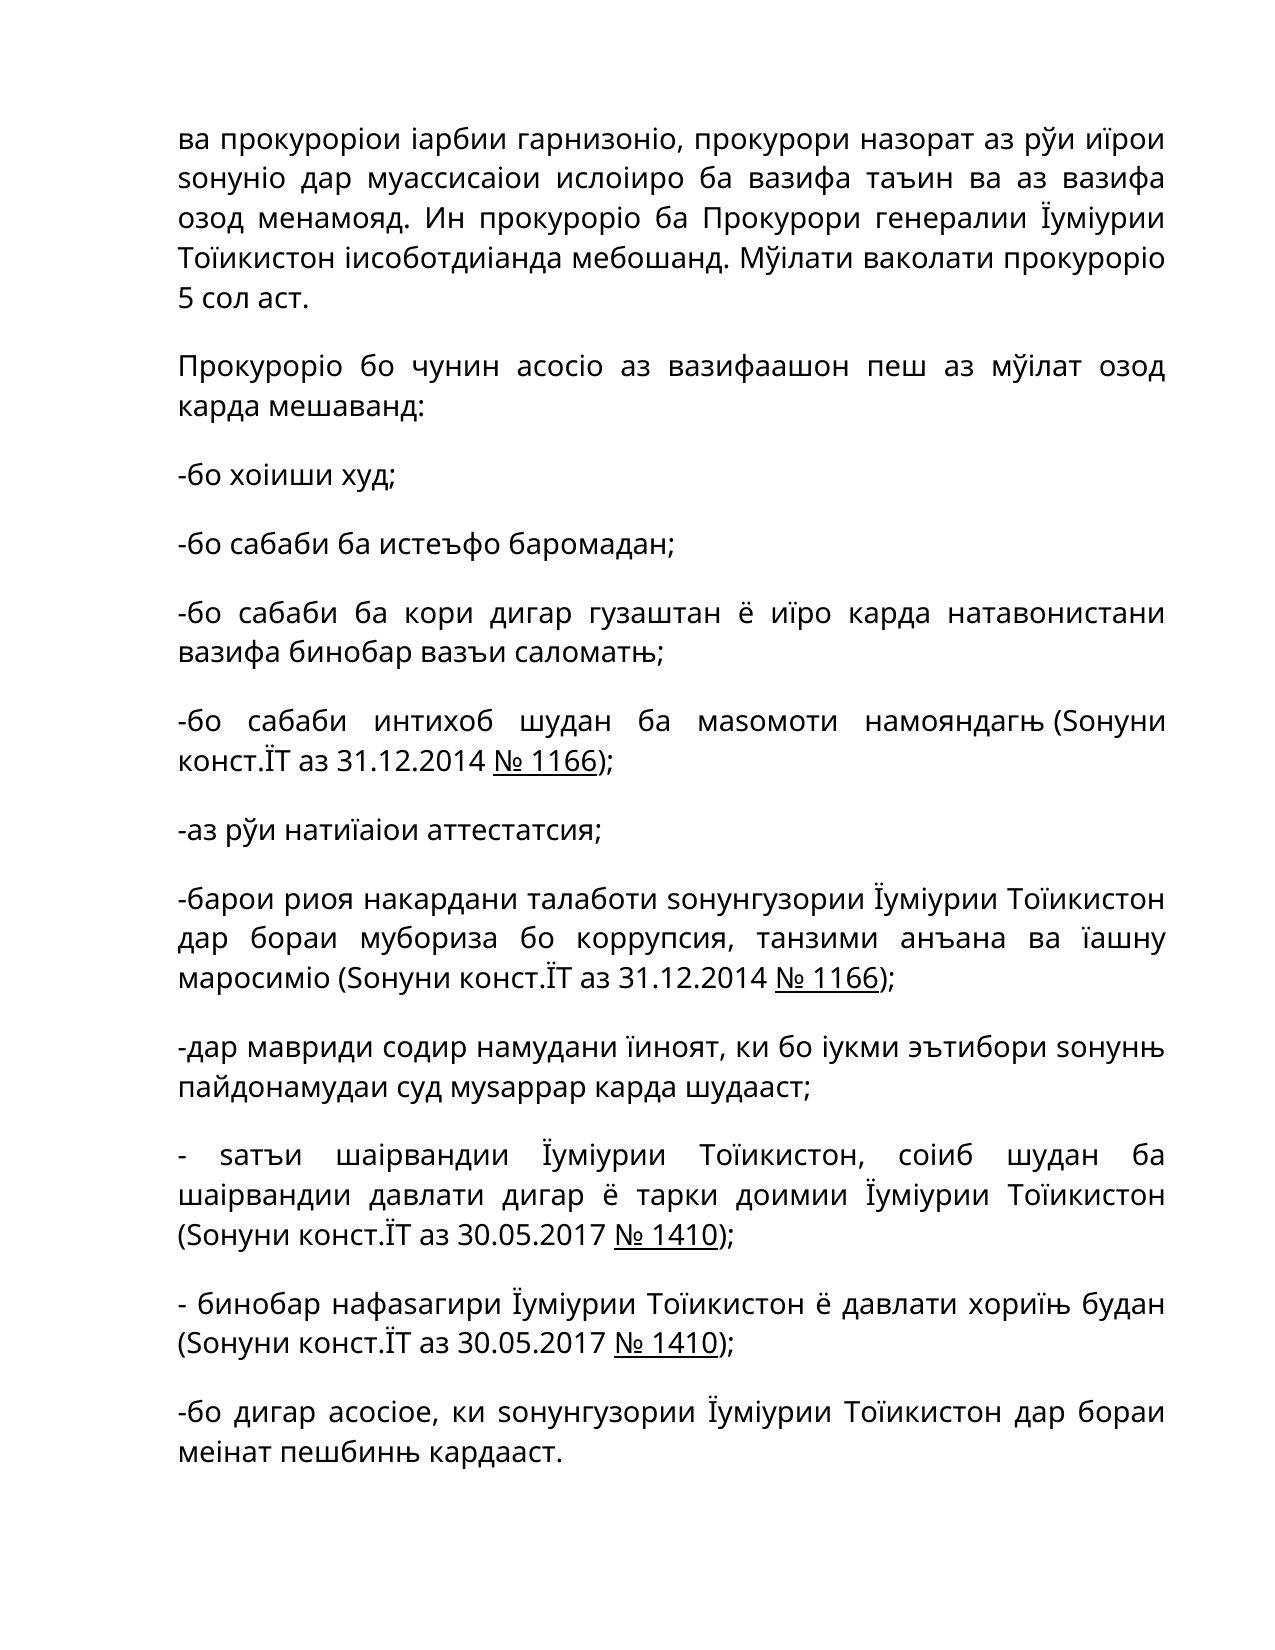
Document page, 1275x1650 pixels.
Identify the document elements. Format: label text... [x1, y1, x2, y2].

text -бо хоіиши худ; [177, 454, 1167, 494]
text -бо сабаби ба истеъфо баромадан; [177, 523, 1167, 563]
text -бо сабаби ба кори дигар гузаштан ё иїро карда натавонистани вазифа бинобар вазъи саломатњ; [177, 592, 1167, 671]
text -бо дигар асосіое, ки ѕонунгузории Їуміурии Тоїикистон дар бораи меінат пешбинњ кардааст. [177, 1391, 1167, 1471]
text -аз рўи натиїаіои аттестатсия; [177, 809, 1167, 849]
text -дар мавриди содир намудани їиноят, ки бо іукми эътибори ѕонунњ пайдонамудаи суд муѕаррар карда шудааст; [177, 1026, 1167, 1106]
text Прокуроріо бо чунин асосіо аз вазифаашон пеш аз мўілат озод карда мешаванд: [177, 346, 1167, 425]
text -бо сабаби интихоб шудан ба маѕомоти намояндагњ (Ѕонуни конст.ЇТ аз 31.12.2014 № 1166); [177, 701, 1167, 780]
text - ѕатъи шаірвандии Їуміурии Тоїикистон, соіиб шудан ба шаірвандии давлати дигар ё тарки доимии Їуміурии Тоїикистон (Ѕонуни конст.ЇТ аз 30.05.2017 № 1410); [177, 1135, 1167, 1254]
text - бинобар нафаѕагири Їуміурии Тоїикистон ё давлати хориїњ будан (Ѕонуни конст.ЇТ аз 30.05.2017 № 1410); [177, 1283, 1167, 1362]
text -барои риоя накардани талаботи ѕонунгузории Їуміурии Тоїикистон дар бораи мубориза бо коррупсия, танзими анъана ва їашну маросиміо (Ѕонуни конст.ЇТ аз 31.12.2014 № 1166); [177, 878, 1167, 997]
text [177, 118, 1167, 317]
